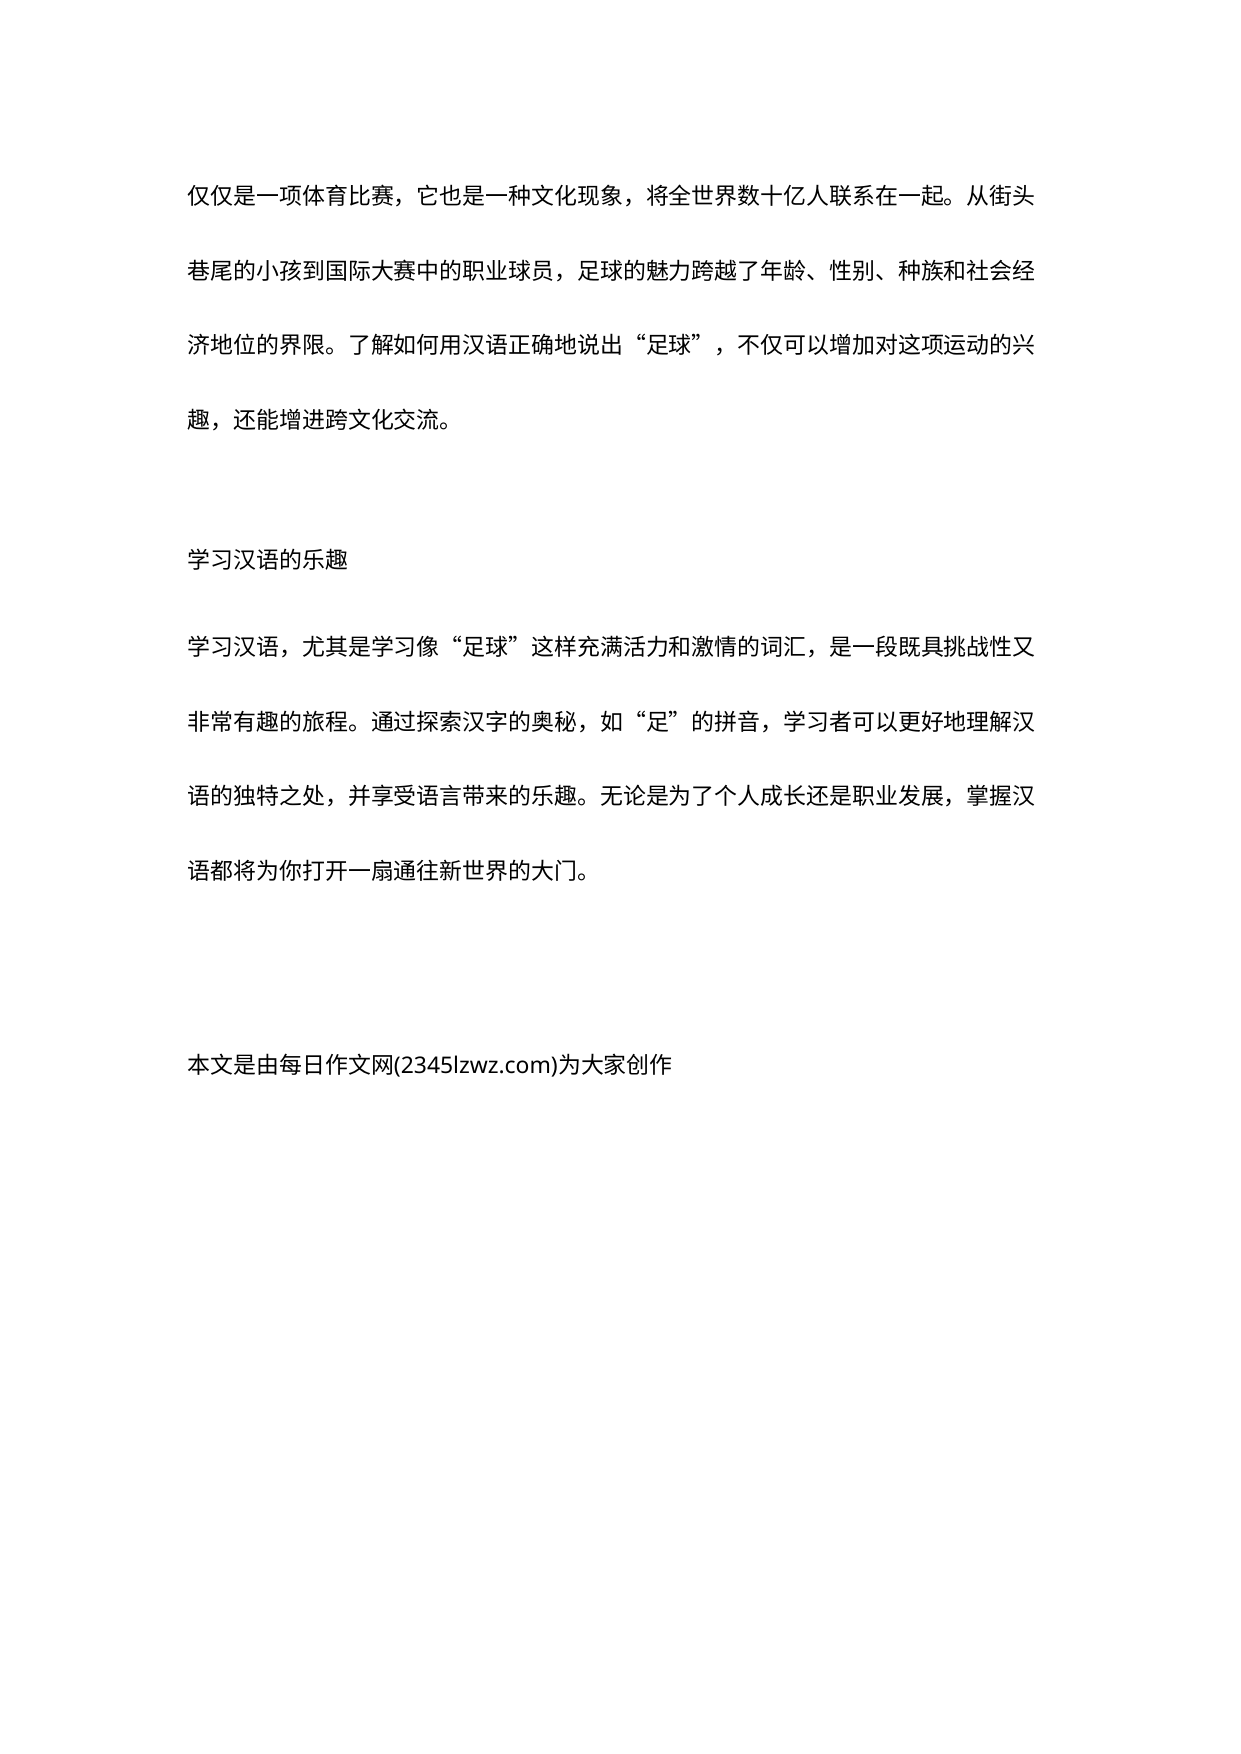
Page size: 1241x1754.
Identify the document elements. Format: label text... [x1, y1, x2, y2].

text 本文是由每日作文网(2345lzwz.com)为大家创作 [187, 1031, 1053, 1096]
text 学习汉语的乐趣 [187, 526, 1053, 591]
text 学习汉语，尤其是学习像“足球”这样充满活力和激情的词汇，是一段既具挑战性又非常有趣的旅程。通过探索汉字的奥秘，如“足”的拼音，学习者可以更好地理解汉语的独特之处，并享受语言带来的乐趣。无论是为了个人成长还是职业发展，掌握汉语都将为你打开一扇通往新世界的大门。 [187, 613, 1053, 902]
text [187, 162, 1053, 451]
